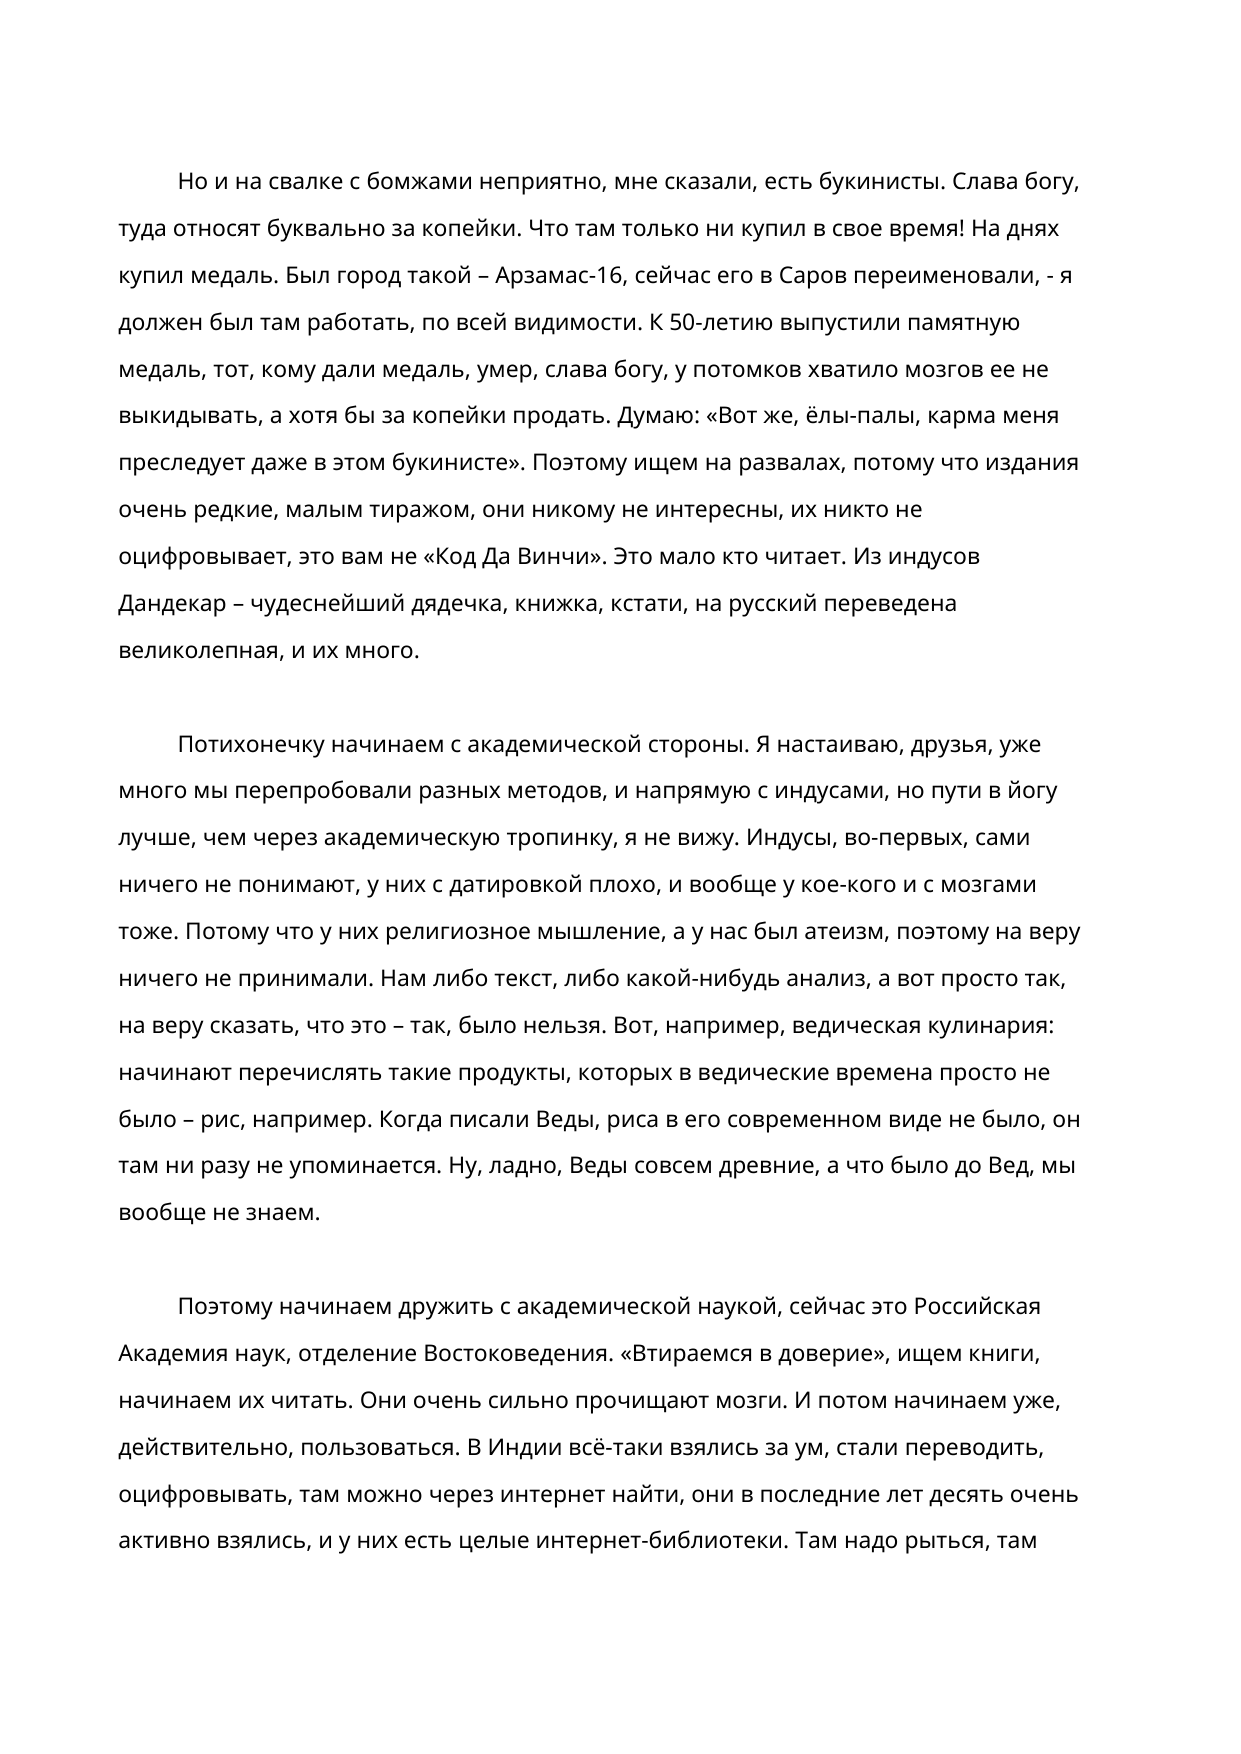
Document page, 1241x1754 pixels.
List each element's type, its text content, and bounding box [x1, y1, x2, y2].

text Но и на свалке с бомжами неприятно, мне сказали, есть букинисты. Слава богу, туда относят буквально за копейки. Что там только ни купил в свое время! На днях купил медаль. Был город такой – Арзамас-16, сейчас его в Саров переименовали, - я должен был там работать, по всей видимости. К 50-летию выпустили памятную медаль, тот, кому дали медаль, умер, слава богу, у потомков хватило мозгов ее не выкидывать, а хотя бы за копейки продать. Думаю: «Вот же, ёлы-палы, карма меня преследует даже в этом букинисте». Поэтому ищем на развалах, потому что издания очень редкие, малым тиражом, они никому не интересны, их никто не оцифровывает, это вам не «Код Да Винчи». Это мало кто читает. Из индусов Дандекар – чудеснейший дядечка, книжка, кстати, на русский переведена великолепная, и их много. [118, 165, 1093, 665]
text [118, 1290, 1093, 1556]
text Потихонечку начинаем с академической стороны. Я настаиваю, друзья, уже много мы перепробовали разных методов, и напрямую с индусами, но пути в йогу лучше, чем через академическую тропинку, я не вижу. Индусы, во-первых, сами ничего не понимают, у них с датировкой плохо, и вообще у кое-кого и с мозгами тоже. Потому что у них религиозное мышление, а у нас был атеизм, поэтому на веру ничего не принимали. Нам либо текст, либо какой-нибудь анализ, а вот просто так, на веру сказать, что это – так, было нельзя. Вот, например, ведическая кулинария: начинают перечислять такие продукты, которых в ведические времена просто не было – рис, например. Когда писали Веды, риса в его современном виде не было, он там ни разу не упоминается. Ну, ладно, Веды совсем древние, а что было до Вед, мы вообще не знаем. [118, 727, 1093, 1227]
